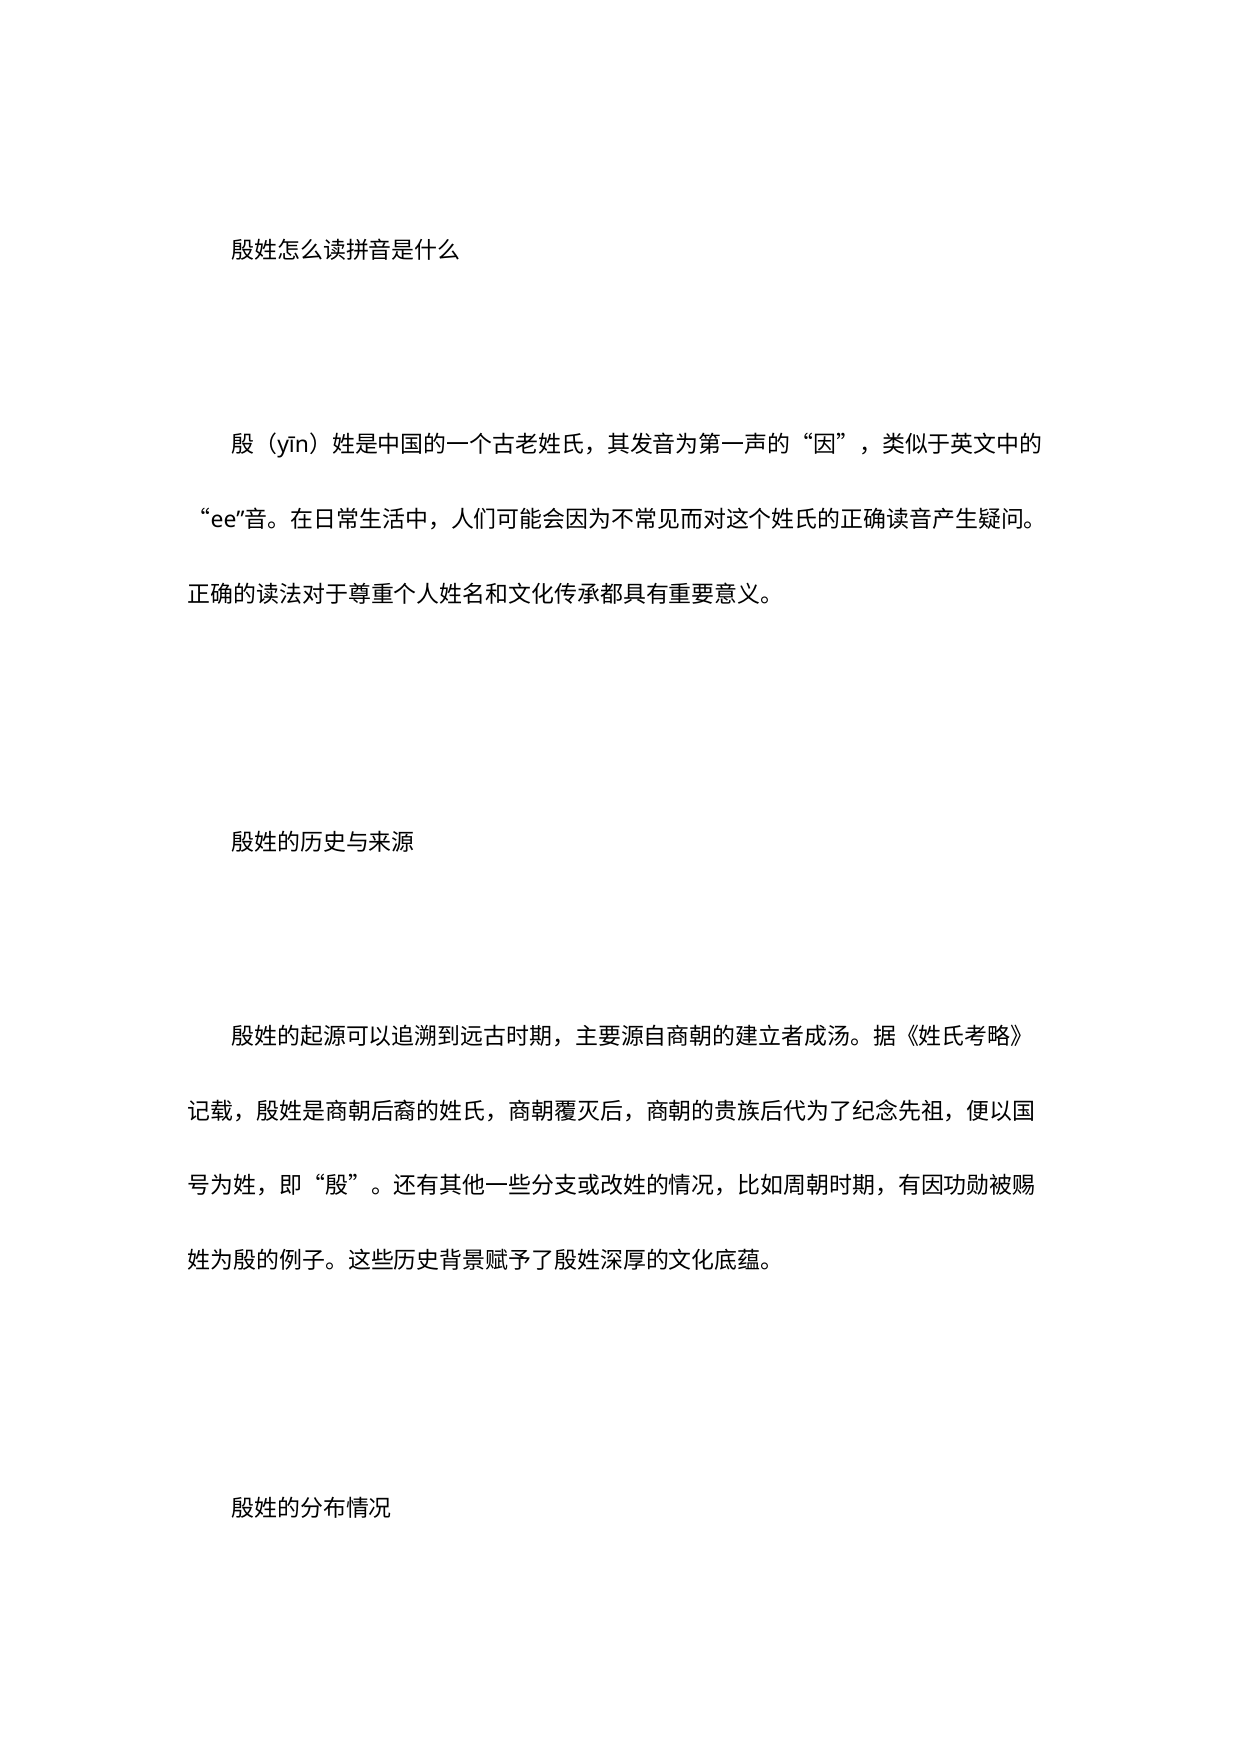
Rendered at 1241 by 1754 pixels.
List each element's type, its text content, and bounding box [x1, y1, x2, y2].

text 殷姓的起源可以追溯到远古时期，主要源自商朝的建立者成汤。据《姓氏考略》记载，殷姓是商朝后裔的姓氏，商朝覆灭后，商朝的贵族后代为了纪念先祖，便以国号为姓，即“殷”。还有其他一些分支或改姓的情况，比如周朝时期，有因功勋被赐姓为殷的例子。这些历史背景赋予了殷姓深厚的文化底蕴。 [187, 1002, 1053, 1291]
text 殷姓怎么读拼音是什么 [187, 216, 1053, 281]
text 殷姓的分布情况 [187, 1474, 1053, 1539]
text 殷（yīn）姓是中国的一个古老姓氏，其发音为第一声的“因”，类似于英文中的“ee”音。在日常生活中，人们可能会因为不常见而对这个姓氏的正确读音产生疑问。正确的读法对于尊重个人姓名和文化传承都具有重要意义。 [187, 410, 1053, 624]
text 殷姓的历史与来源 [187, 808, 1053, 873]
